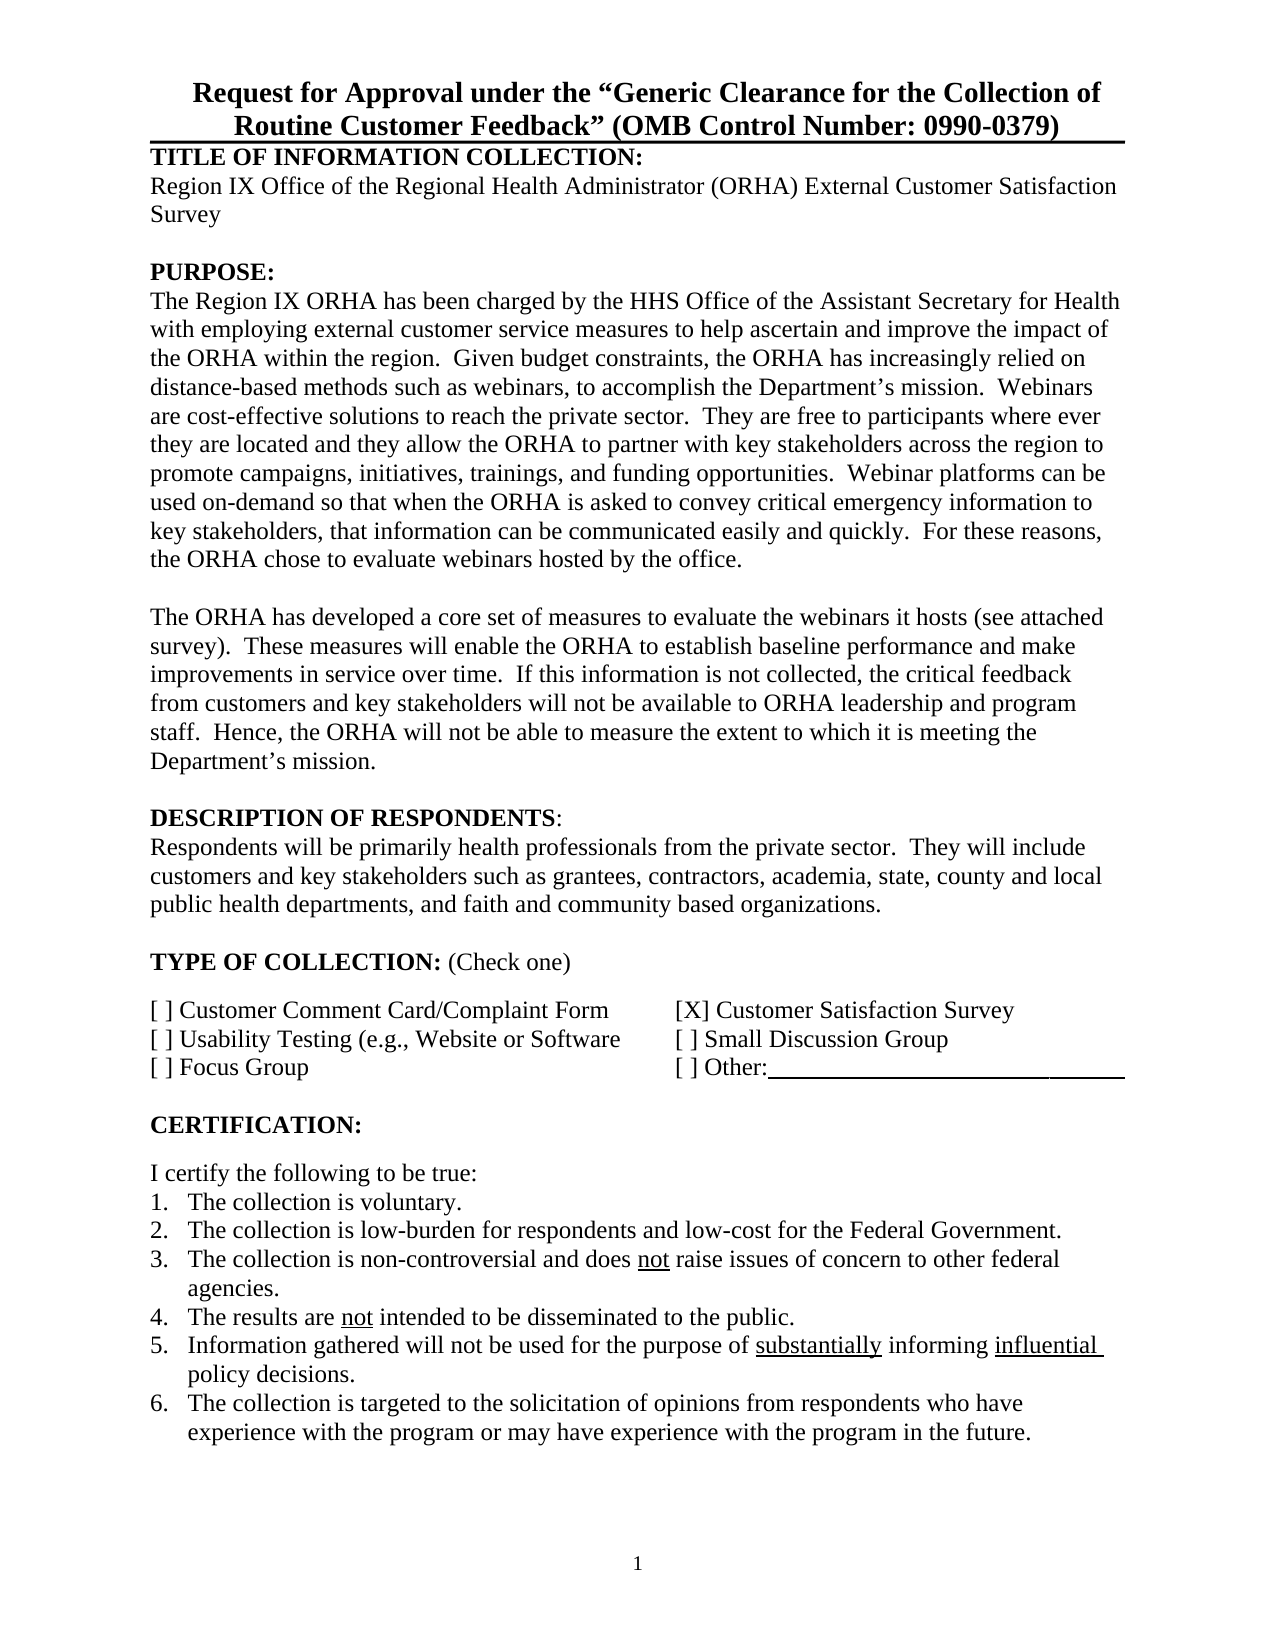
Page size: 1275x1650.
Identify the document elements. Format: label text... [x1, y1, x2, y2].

text The Region IX ORHA has been charged by the HHS Office of the Assistant Secretary for Health with employing external customer service measures to help ascertain and improve the impact of the ORHA within the region. Given budget constraints, the ORHA has increasingly relied on distance-based methods such as webinars, to accomplish the Department’s mission. Webinars are cost-effective solutions to reach the private sector. They are free to participants where ever they are located and they allow the ORHA to partner with key stakeholders across the region to promote campaigns, initiatives, trainings, and funding opportunities. Webinar platforms can be used on-demand so that when the ORHA is asked to convey critical emergency information to key stakeholders, that information can be communicated easily and quickly. For these reasons, the ORHA chose to evaluate webinars hosted by the office. [150, 286, 1125, 573]
subtitle Request for Approval under the “Generic Clearance for the Collection of Routine Customer Feedback” (OMB Control Number: 0990-0379) [150, 75, 1144, 142]
text PURPOSE: [150, 257, 1125, 286]
list The collection is low-burden for respondents and low-cost for the Federal Government. [150, 1215, 1125, 1244]
text [ ] Usability Testing (e.g., Website or Software [ ] Small Discussion Group [150, 1024, 1125, 1052]
text TYPE OF COLLECTION: (Check one) [150, 947, 1125, 976]
text CERTIFICATION: [150, 1110, 1125, 1139]
text TITLE OF INFORMATION COLLECTION: [150, 144, 1125, 171]
text [ ] Focus Group [ ] Other: ______________________ [150, 1052, 1125, 1081]
list Information gathered will not be used for the purpose of substantially informing influential policy decisions. [150, 1330, 1125, 1388]
list The collection is targeted to the solicitation of opinions from respondents who have experience with the program or may have experience with the program in the future. [150, 1388, 1125, 1445]
text Respondents will be primarily health professionals from the private sector. They will include customers and key stakeholders such as grantees, contractors, academia, state, county and local public health departments, and faith and community based organizations. [150, 832, 1125, 918]
text DESCRIPTION OF RESPONDENTS: [150, 803, 1125, 832]
list The collection is non-controversial and does not raise issues of concern to other federal agencies. [150, 1244, 1125, 1302]
text I certify the following to be true: [150, 1158, 1125, 1187]
list The results are not intended to be disseminated to the public. [150, 1302, 1125, 1330]
list The collection is voluntary. [150, 1187, 1125, 1215]
text Region IX Office of the Regional Health Administrator (ORHA) External Customer Satisfaction Survey [150, 171, 1125, 228]
text The ORHA has developed a core set of measures to evaluate the webinars it hosts (see attached survey). These measures will enable the ORHA to establish baseline performance and make improvements in service over time. If this information is not collected, the critical feedback from customers and key stakeholders will not be available to ORHA leadership and program staff. Hence, the ORHA will not be able to measure the extent to which it is meeting the Department’s mission. [150, 602, 1125, 774]
text [ ] Customer Comment Card/Complaint Form [X] Customer Satisfaction Survey [150, 995, 1125, 1024]
